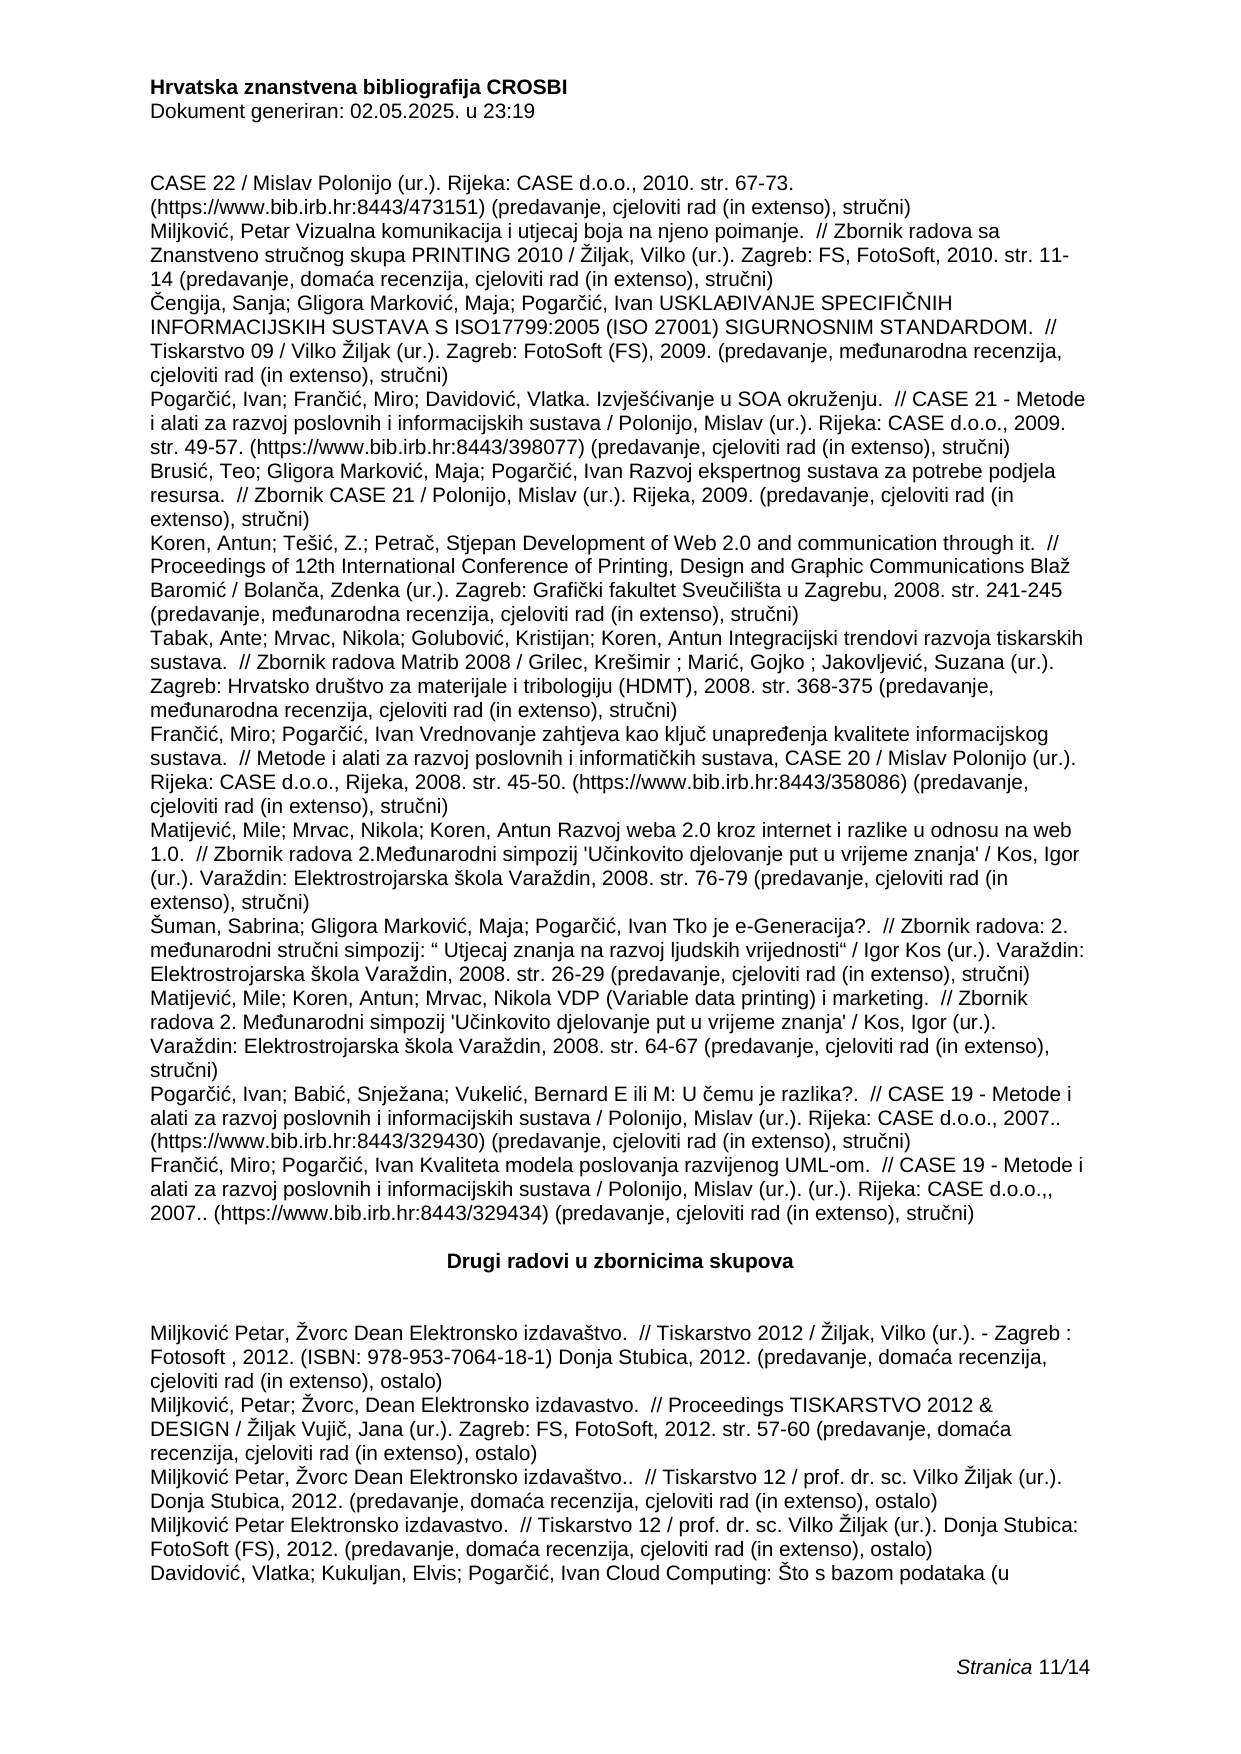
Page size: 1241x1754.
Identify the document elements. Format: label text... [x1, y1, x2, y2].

text Koren, Antun; Tešić, Z.; Petrač, Stjepan [150, 530, 1090, 626]
text Miljković Petar [150, 1513, 1090, 1561]
text Miljković Petar, Žvorc Dean [150, 1321, 1090, 1393]
text Miljković, Petar; Žvorc, Dean [150, 1393, 1090, 1465]
text Matijević, Mile; Koren, Antun; Mrvac, Nikola [150, 986, 1090, 1081]
text Čengija, Sanja; Gligora Marković, Maja; Pogarčić, Ivan [150, 291, 1090, 387]
text Miljković, Petar [150, 219, 1090, 291]
text Matijević, Mile; Mrvac, Nikola; Koren, Antun [150, 818, 1090, 914]
text Brusić, Teo; Gligora Marković, Maja; Pogarčić, Ivan [150, 458, 1090, 530]
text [150, 1561, 1090, 1584]
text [150, 171, 1090, 219]
text Pogarčić, Ivan; Frančić, Miro; Davidović, Vlatka. [150, 387, 1090, 458]
text Šuman, Sabrina; Gligora Marković, Maja; Pogarčić, Ivan [150, 914, 1090, 986]
text Tabak, Ante; Mrvac, Nikola; Golubović, Kristijan; Koren, Antun [150, 626, 1090, 722]
text Pogarčić, Ivan; Babić, Snježana; Vukelić, Bernard [150, 1081, 1090, 1153]
text Miljković Petar, Žvorc Dean [150, 1465, 1090, 1513]
text Frančić, Miro; Pogarčić, Ivan [150, 1153, 1090, 1225]
subtitle Drugi radovi u zbornicima skupova [150, 1249, 1090, 1273]
text Frančić, Miro; Pogarčić, Ivan [150, 722, 1090, 818]
